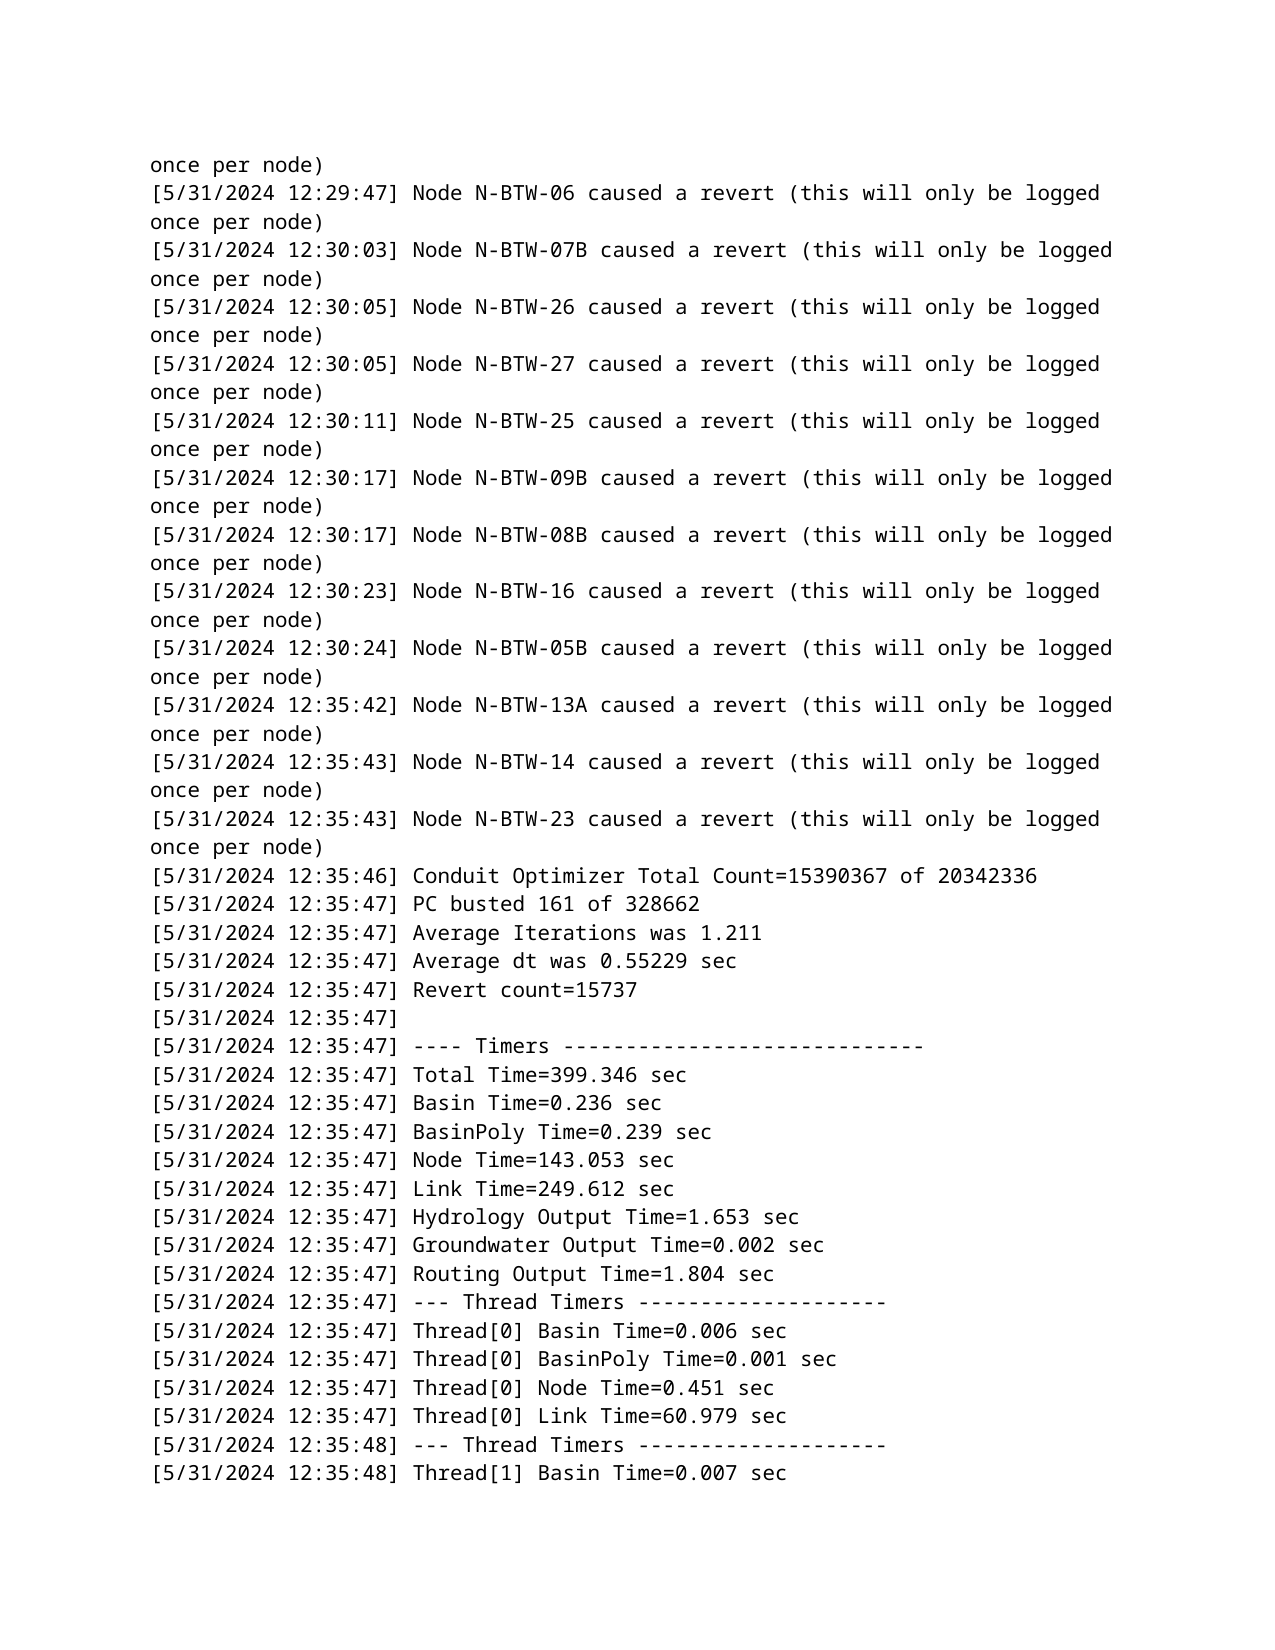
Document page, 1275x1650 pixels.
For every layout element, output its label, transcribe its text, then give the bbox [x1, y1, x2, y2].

text [5/31/2024 12:35:47] Basin Time=0.236 sec [150, 1088, 1125, 1117]
text [5/31/2024 12:35:47] Average Iterations was 1.211 [150, 918, 1125, 946]
text [5/31/2024 12:30:24] Node N-BTW-05B caused a revert (this will only be logged once per node) [150, 633, 1125, 690]
text [5/31/2024 12:30:05] Node N-BTW-26 caused a revert (this will only be logged once per node) [150, 292, 1125, 349]
text [5/31/2024 12:35:47] Thread[0] Link Time=60.979 sec [150, 1401, 1125, 1430]
text [5/31/2024 12:35:47] Thread[0] BasinPoly Time=0.001 sec [150, 1344, 1125, 1373]
text [5/31/2024 12:35:47] --- Thread Timers -------------------- [150, 1287, 1125, 1316]
text [5/31/2024 12:35:48] Thread[1] Basin Time=0.007 sec [150, 1458, 1125, 1487]
text [5/31/2024 12:35:47] Groundwater Output Time=0.002 sec [150, 1231, 1125, 1259]
text [5/31/2024 12:35:47] BasinPoly Time=0.239 sec [150, 1117, 1125, 1145]
text [5/31/2024 12:35:47] PC busted 161 of 328662 [150, 889, 1125, 918]
text [5/31/2024 12:30:03] Node N-BTW-07B caused a revert (this will only be logged once per node) [150, 235, 1125, 292]
text [5/31/2024 12:30:17] Node N-BTW-09B caused a revert (this will only be logged once per node) [150, 463, 1125, 520]
text [5/31/2024 12:30:17] Node N-BTW-08B caused a revert (this will only be logged once per node) [150, 520, 1125, 577]
text [5/31/2024 12:35:43] Node N-BTW-14 caused a revert (this will only be logged once per node) [150, 747, 1125, 804]
text [5/31/2024 12:35:47] [150, 1003, 1125, 1032]
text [150, 150, 1125, 178]
text [5/31/2024 12:35:47] Thread[0] Basin Time=0.006 sec [150, 1316, 1125, 1344]
text [5/31/2024 12:35:48] --- Thread Timers -------------------- [150, 1430, 1125, 1458]
text [5/31/2024 12:35:47] Thread[0] Node Time=0.451 sec [150, 1373, 1125, 1401]
text [5/31/2024 12:35:47] Total Time=399.346 sec [150, 1060, 1125, 1088]
text [5/31/2024 12:30:23] Node N-BTW-16 caused a revert (this will only be logged once per node) [150, 577, 1125, 633]
text [5/31/2024 12:35:47] Average dt was 0.55229 sec [150, 946, 1125, 975]
text [5/31/2024 12:30:11] Node N-BTW-25 caused a revert (this will only be logged once per node) [150, 406, 1125, 463]
text [5/31/2024 12:35:47] Hydrology Output Time=1.653 sec [150, 1202, 1125, 1231]
text [5/31/2024 12:35:47] Node Time=143.053 sec [150, 1145, 1125, 1174]
text [5/31/2024 12:29:47] Node N-BTW-06 caused a revert (this will only be logged once per node) [150, 178, 1125, 235]
text [5/31/2024 12:35:47] Routing Output Time=1.804 sec [150, 1259, 1125, 1287]
text [5/31/2024 12:35:46] Conduit Optimizer Total Count=15390367 of 20342336 [150, 861, 1125, 889]
text [5/31/2024 12:35:47] ---- Timers ----------------------------- [150, 1032, 1125, 1060]
text [5/31/2024 12:30:05] Node N-BTW-27 caused a revert (this will only be logged once per node) [150, 349, 1125, 406]
text [5/31/2024 12:35:47] Revert count=15737 [150, 975, 1125, 1003]
text [5/31/2024 12:35:47] Link Time=249.612 sec [150, 1174, 1125, 1202]
text [5/31/2024 12:35:42] Node N-BTW-13A caused a revert (this will only be logged once per node) [150, 690, 1125, 747]
text [5/31/2024 12:35:43] Node N-BTW-23 caused a revert (this will only be logged once per node) [150, 804, 1125, 861]
